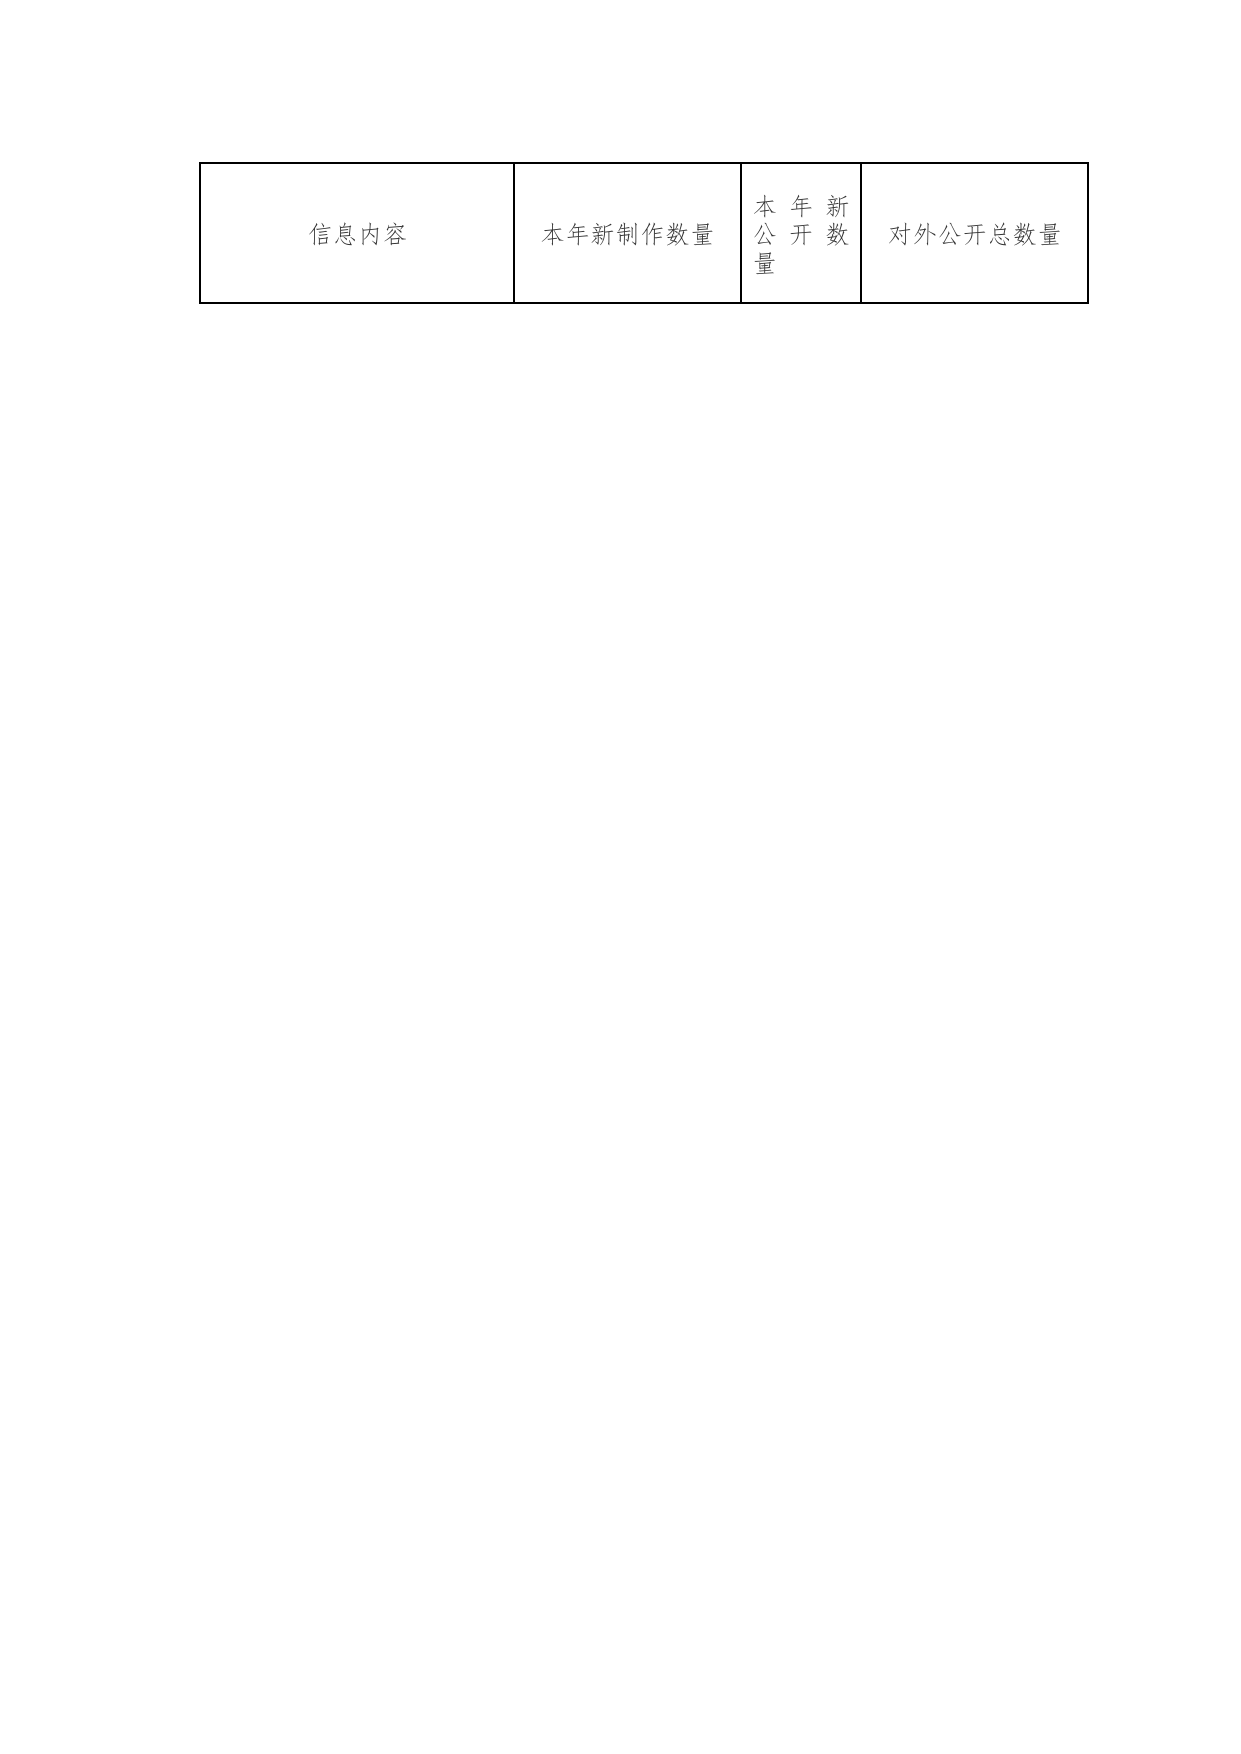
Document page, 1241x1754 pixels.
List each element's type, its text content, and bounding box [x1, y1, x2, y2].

table_cell 本年新制作数量 [515, 164, 740, 302]
table_cell 对外公开总数量 [862, 164, 1087, 302]
table_cell 本年新公开数量 [742, 164, 860, 302]
table_cell 信息内容 [201, 164, 513, 302]
